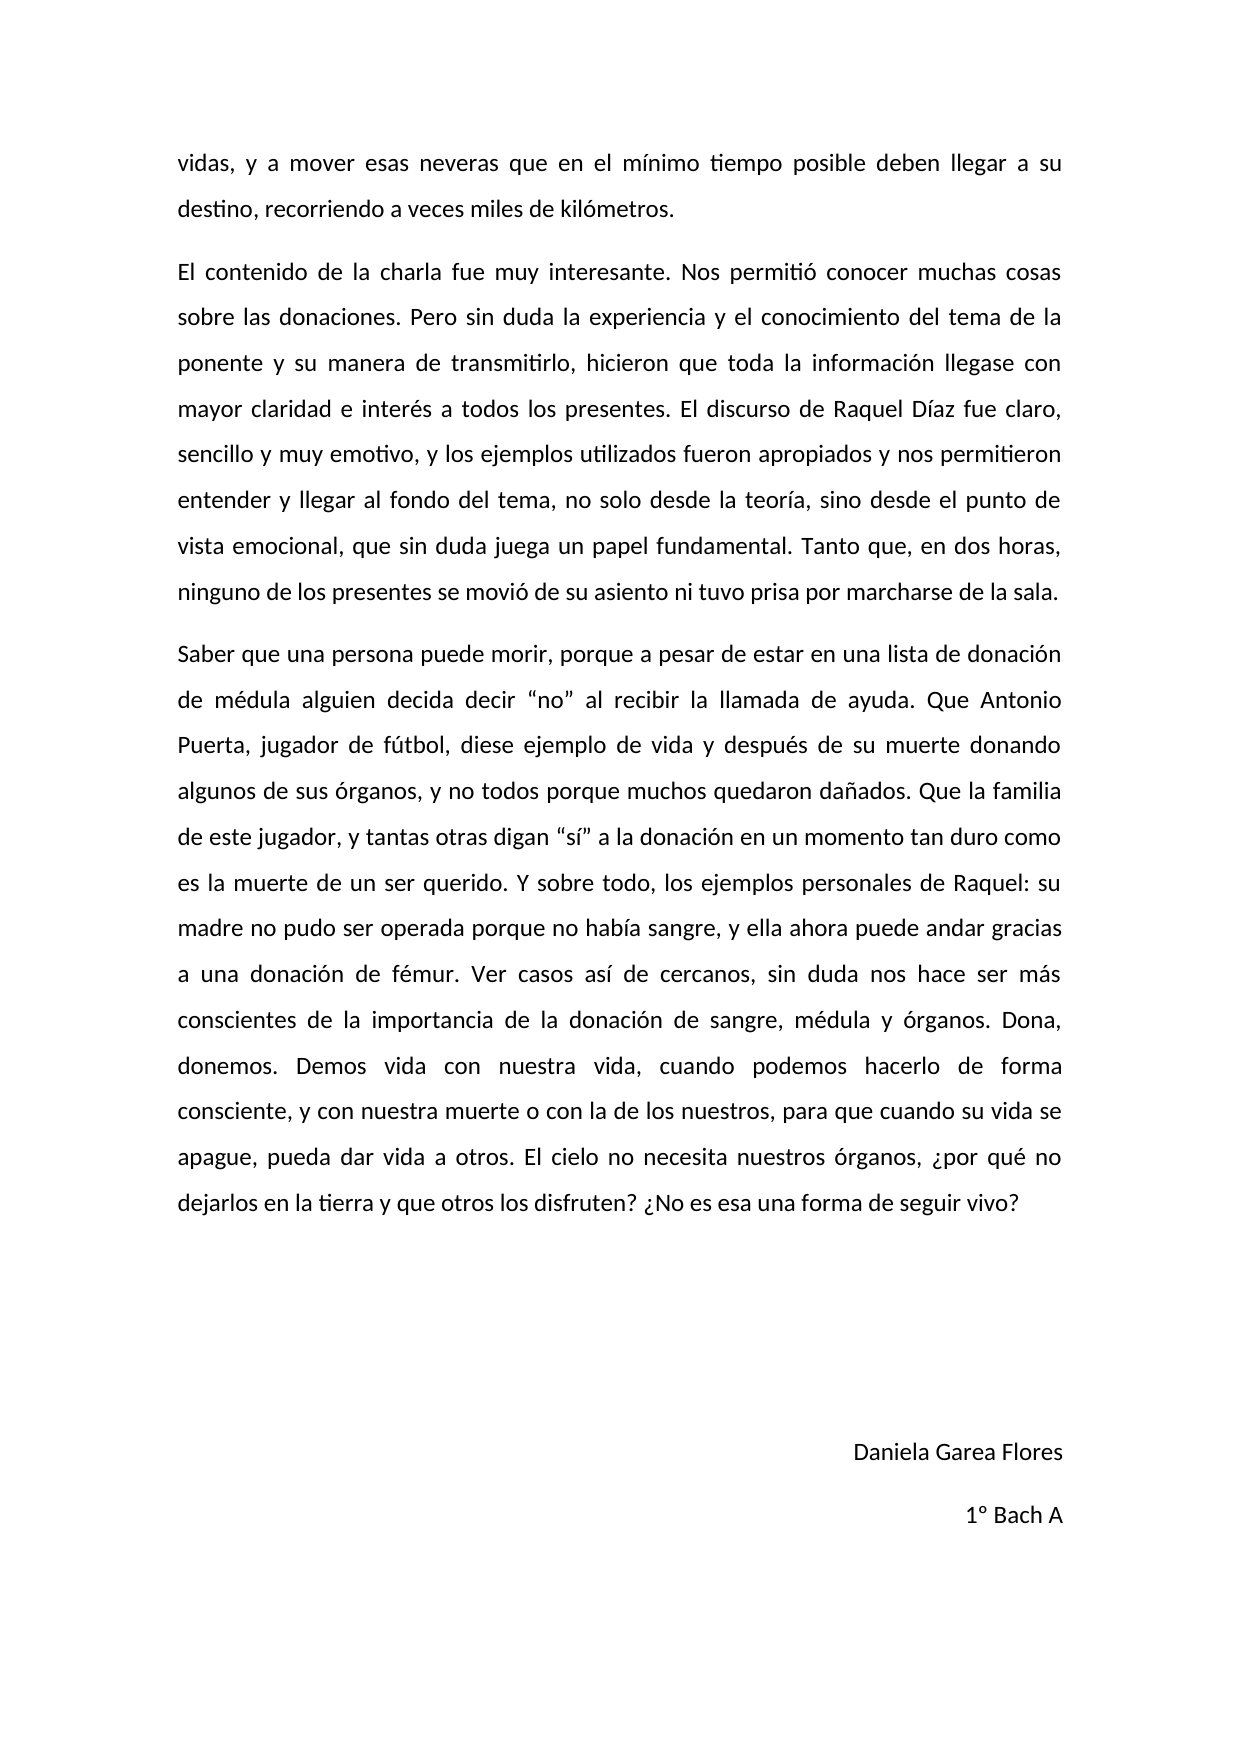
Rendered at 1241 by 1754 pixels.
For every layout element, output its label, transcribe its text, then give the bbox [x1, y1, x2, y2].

text 1º Bach A [177, 1499, 1063, 1529]
text Daniela Garea Flores [177, 1437, 1063, 1467]
text El contenido de la charla fue muy interesante. Nos permitió conocer muchas cosas sobre las donaciones. Pero sin duda la experiencia y el conocimiento del tema de la ponente y su manera de transmitirlo, hicieron que toda la información llegase con mayor claridad e interés a todos los presentes. El discurso de Raquel Díaz fue claro, sencillo y muy emotivo, y los ejemplos utilizados fueron apropiados y nos permitieron entender y llegar al fondo del tema, no solo desde la teoría, sino desde el punto de vista emocional, que sin duda juega un papel fundamental. Tanto que, en dos horas, ninguno de los presentes se movió de su asiento ni tuvo prisa por marcharse de la sala. [177, 256, 1063, 606]
text Saber que una persona puede morir, porque a pesar de estar en una lista de donación de médula alguien decida decir “no” al recibir la llamada de ayuda. Que Antonio Puerta, jugador de fútbol, diese ejemplo de vida y después de su muerte donando algunos de sus órganos, y no todos porque muchos quedaron dañados. Que la familia de este jugador, y tantas otras digan “sí” a la donación en un momento tan duro como es la muerte de un ser querido. Y sobre todo, los ejemplos personales de Raquel: su madre no pudo ser operada porque no había sangre, y ella ahora puede andar gracias a una donación de fémur. Ver casos así de cercanos, sin duda nos hace ser más conscientes de la importancia de la donación de sangre, médula y órganos. Dona, donemos. Demos vida con nuestra vida, cuando podemos hacerlo de forma consciente, y con nuestra muerte o con la de los nuestros, para que cuando su vida se apague, pueda dar vida a otros. El cielo no necesita nuestros órganos, ¿por qué no dejarlos en la tierra y que otros los disfruten? ¿No es esa una forma de seguir vivo? [177, 638, 1063, 1217]
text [177, 148, 1063, 224]
